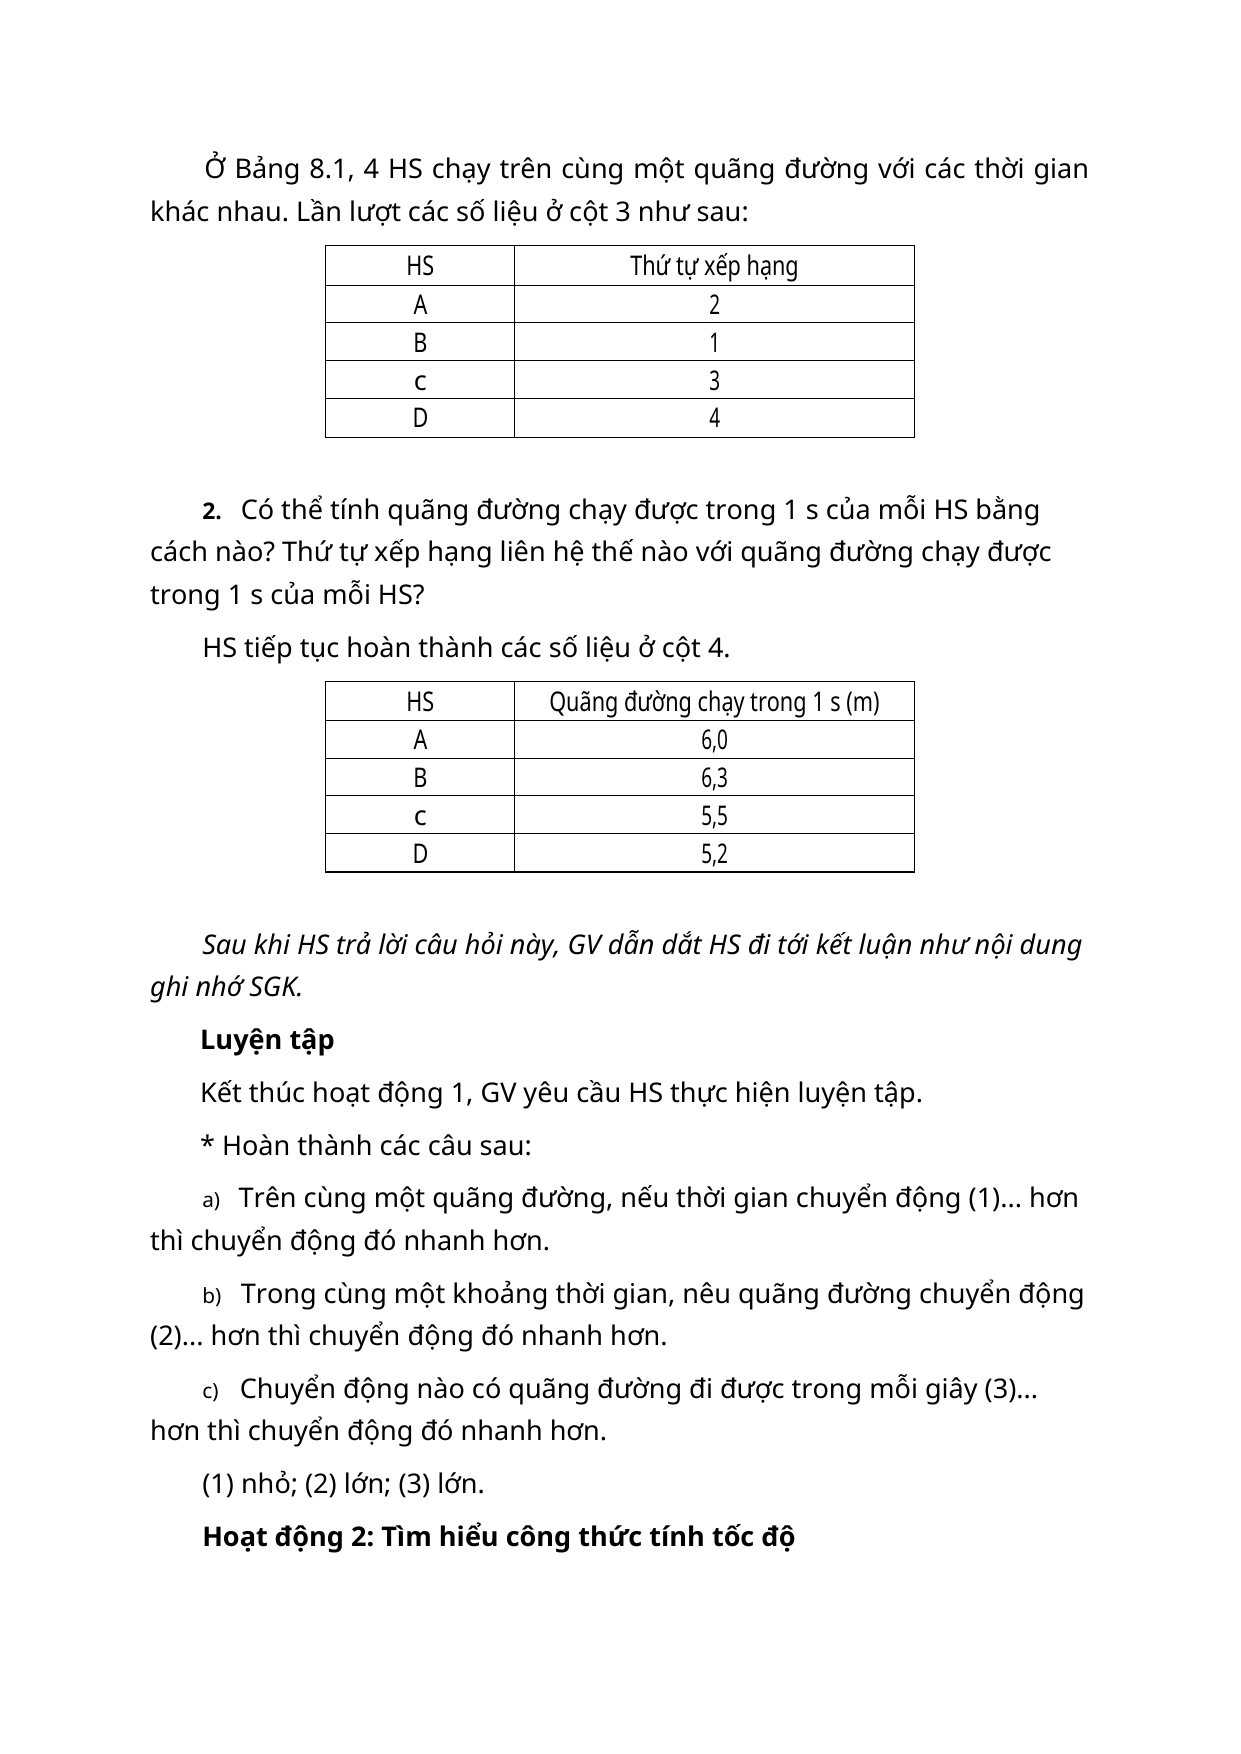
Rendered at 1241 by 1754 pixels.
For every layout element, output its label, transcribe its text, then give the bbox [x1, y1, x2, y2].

table_cell A [326, 721, 514, 757]
table_cell 5,5 [515, 796, 914, 833]
table_cell B [326, 759, 514, 795]
table_header Quãng đường chạy trong 1 s (m) [515, 682, 914, 719]
list Trên cùng một quãng đường, nếu thời gian chuyển động (1)... hơn thì chuyển động đó nhanh hơn. [150, 1179, 1090, 1258]
table_cell 5,2 [515, 834, 914, 871]
table_cell c [326, 361, 514, 397]
list Chuyển động nào có quãng đường đi được trong mỗi giây (3)... hơn thì chuyển động đó nhanh hơn. [150, 1369, 1090, 1448]
text Hoạt động 2: Tìm hiểu công thức tính tốc độ [150, 1517, 1090, 1554]
table_cell 6,3 [515, 759, 914, 795]
table_cell 2 [515, 286, 914, 322]
table_cell c [326, 796, 514, 833]
list Có thể tính quãng đường chạy được trong 1 s của mỗi HS bằng cách nào? Thứ tự xếp hạng liên hệ thế nào với quãng đường chạy được trong 1 s của mỗi HS? [150, 491, 1090, 612]
table_cell 3 [515, 361, 914, 397]
text Kết thúc hoạt động 1, GV yêu cầu HS thực hiện luyện tập. [150, 1073, 1090, 1110]
table_header HS [326, 246, 514, 284]
table_cell 6,0 [515, 721, 914, 757]
table_cell D [326, 399, 514, 437]
text Ở Bảng 8.1, 4 HS chạy trên cùng một quãng đường với các thời gian khác nhau. Lần lượt các số liệu ở cột 3 như sau: [150, 150, 1090, 229]
text HS tiếp tục hoàn thành các số liệu ở cột 4. [150, 628, 1090, 665]
text * Hoàn thành các câu sau: [150, 1126, 1090, 1163]
table_header HS [326, 682, 514, 719]
text Sau khi HS trả lời câu hỏi này, GV dẫn dắt HS đi tới kết luận như nội dung ghi nhớ SGK. [150, 925, 1090, 1004]
table_cell B [326, 323, 514, 360]
table_cell 4 [515, 399, 914, 437]
table_cell 1 [515, 323, 914, 360]
text Luyện tập [150, 1020, 1090, 1057]
table_cell D [326, 834, 514, 871]
text (1) nhỏ; (2) lớn; (3) lớn. [150, 1464, 1090, 1501]
table_cell A [326, 286, 514, 322]
list Trong cùng một khoảng thời gian, nêu quãng đường chuyển động (2)... hơn thì chuyển động đó nhanh hơn. [150, 1274, 1090, 1353]
table_header Thứ tự xếp hạng [515, 246, 914, 284]
